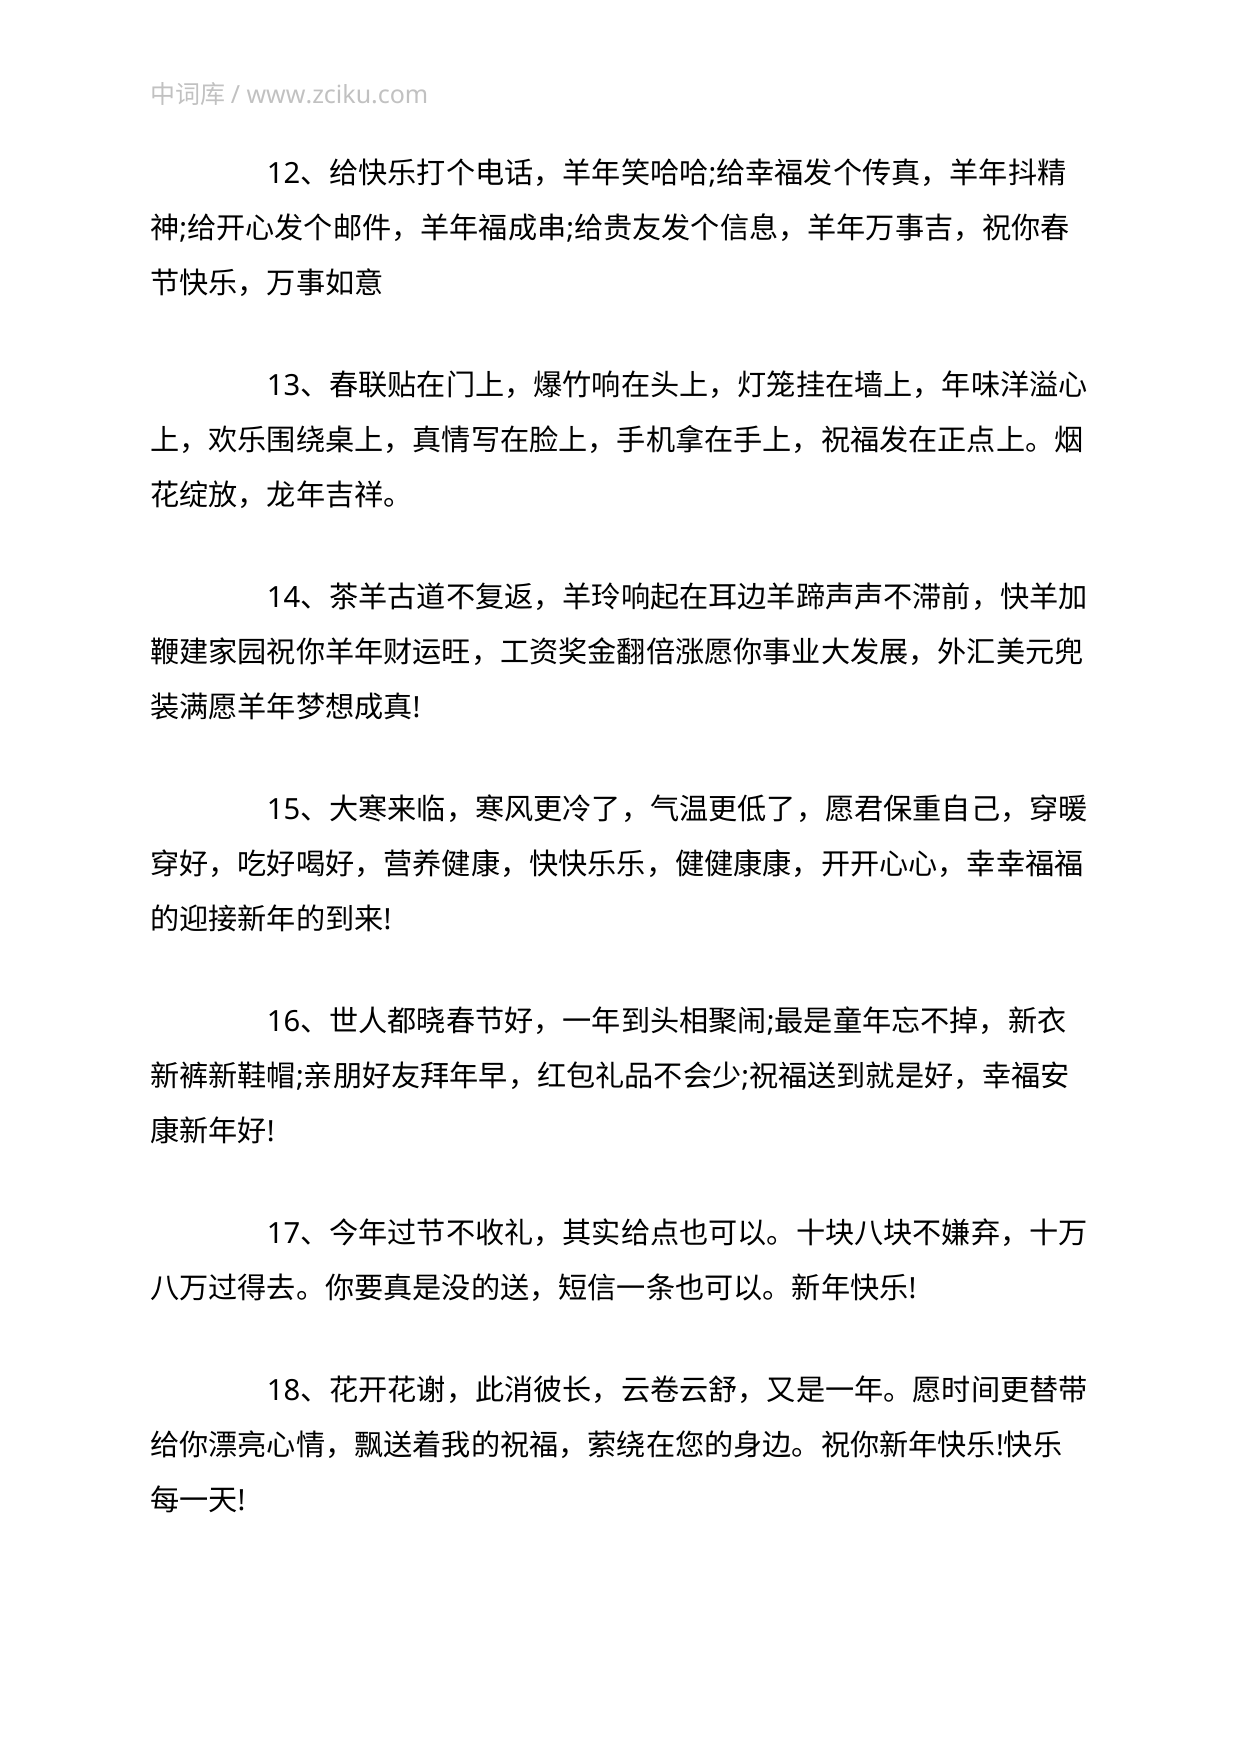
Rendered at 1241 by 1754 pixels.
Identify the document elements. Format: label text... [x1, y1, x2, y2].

text 16、世人都晓春节好，一年到头相聚闹;最是童年忘不掉，新衣新裤新鞋帽;亲朋好友拜年早，红包礼品不会少;祝福送到就是好，幸福安康新年好! [150, 997, 1090, 1149]
text 18、花开花谢，此消彼长，云卷云舒，又是一年。愿时间更替带给你漂亮心情，飘送着我的祝福，萦绕在您的身边。祝你新年快乐!快乐每一天! [150, 1366, 1090, 1518]
text 14、茶羊古道不复返，羊玲响起在耳边羊蹄声声不滞前，快羊加鞭建家园祝你羊年财运旺，工资奖金翻倍涨愿你事业大发展，外汇美元兜装满愿羊年梦想成真! [150, 573, 1090, 726]
text 12、给快乐打个电话，羊年笑哈哈;给幸福发个传真，羊年抖精神;给开心发个邮件，羊年福成串;给贵友发个信息，羊年万事吉，祝你春节快乐，万事如意 [150, 150, 1090, 302]
text 13、春联贴在门上，爆竹响在头上，灯笼挂在墙上，年味洋溢心上，欢乐围绕桌上，真情写在脸上，手机拿在手上，祝福发在正点上。烟花绽放，龙年吉祥。 [150, 362, 1090, 514]
text 15、大寒来临，寒风更冷了，气温更低了，愿君保重自己，穿暖穿好，吃好喝好，营养健康，快快乐乐，健健康康，开开心心，幸幸福福的迎接新年的到来! [150, 785, 1090, 938]
text 17、今年过节不收礼，其实给点也可以。十块八块不嫌弃，十万八万过得去。你要真是没的送，短信一条也可以。新年快乐! [150, 1209, 1090, 1307]
